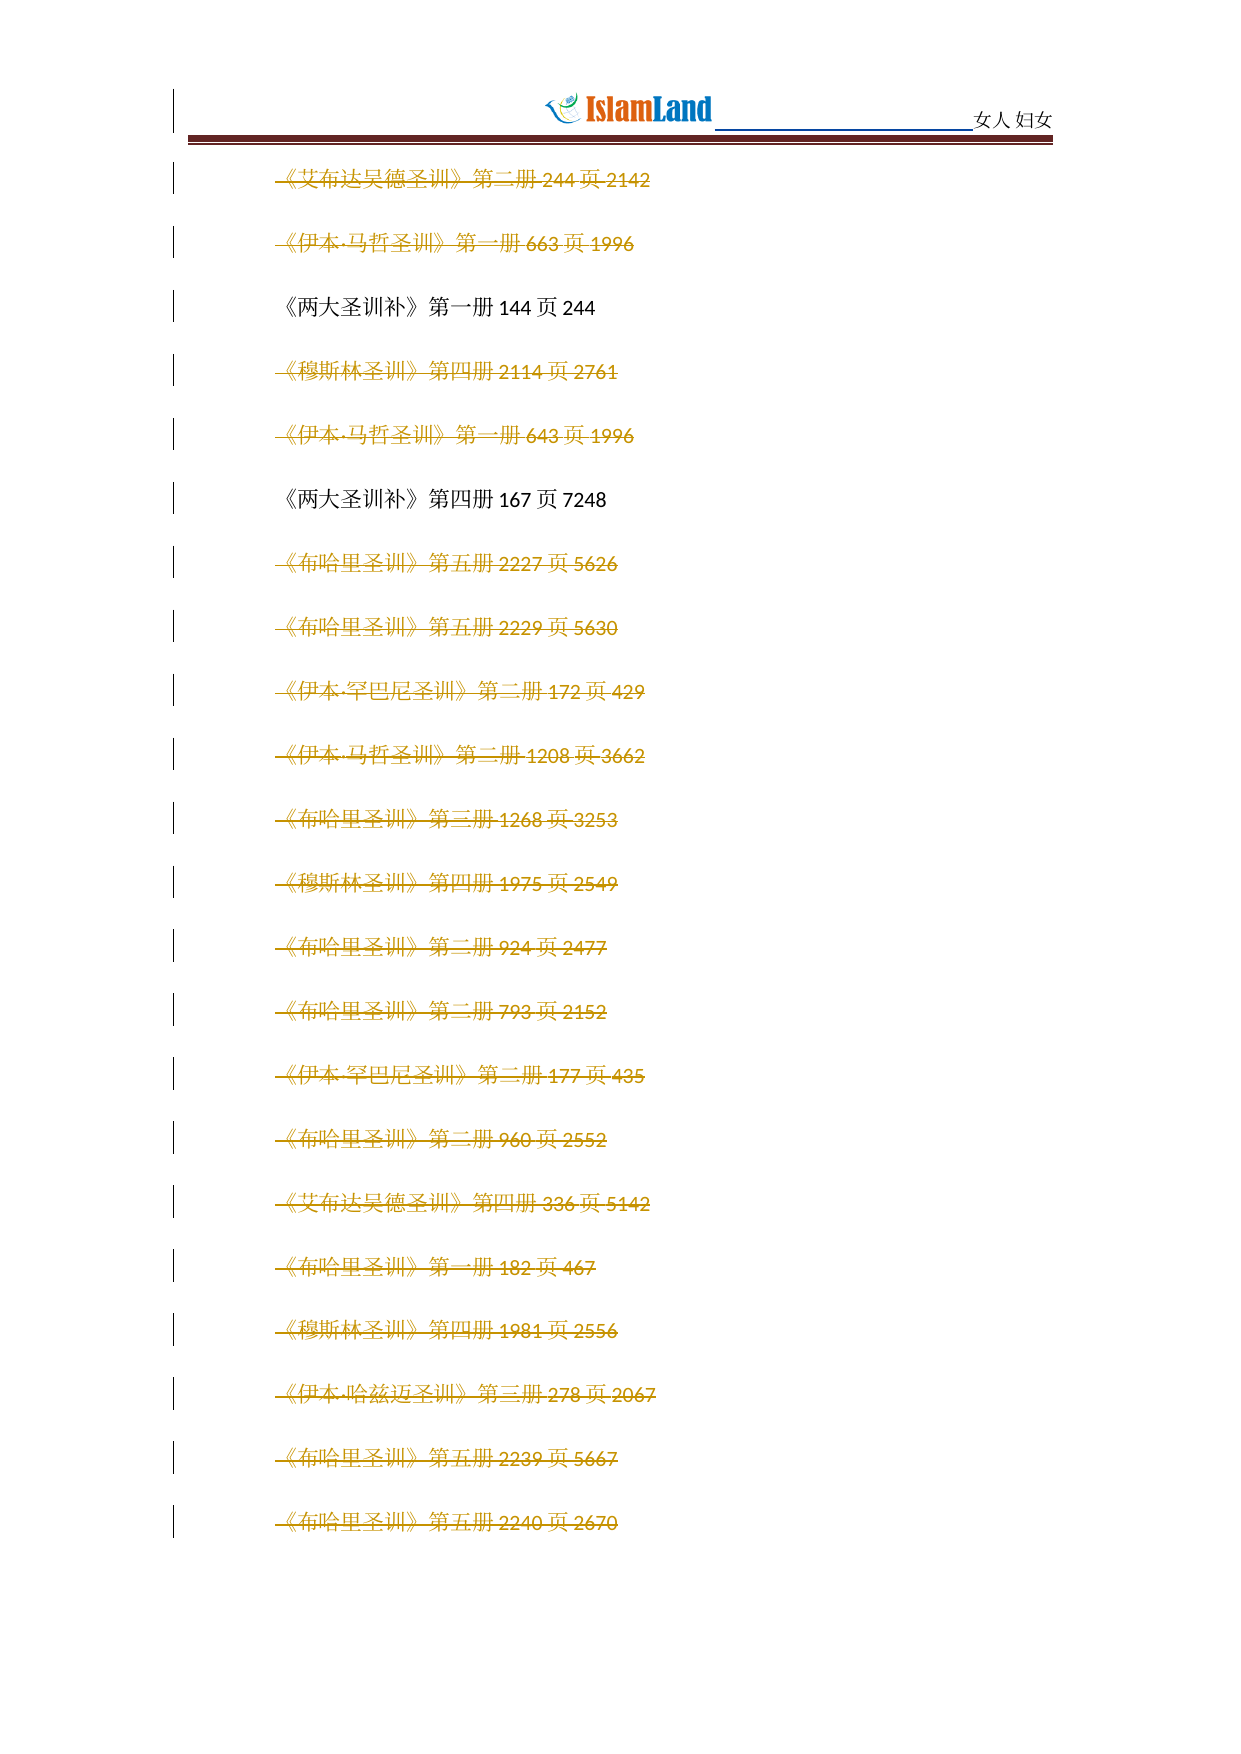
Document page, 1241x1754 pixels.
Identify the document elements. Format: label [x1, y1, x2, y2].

picture [542, 88, 715, 128]
